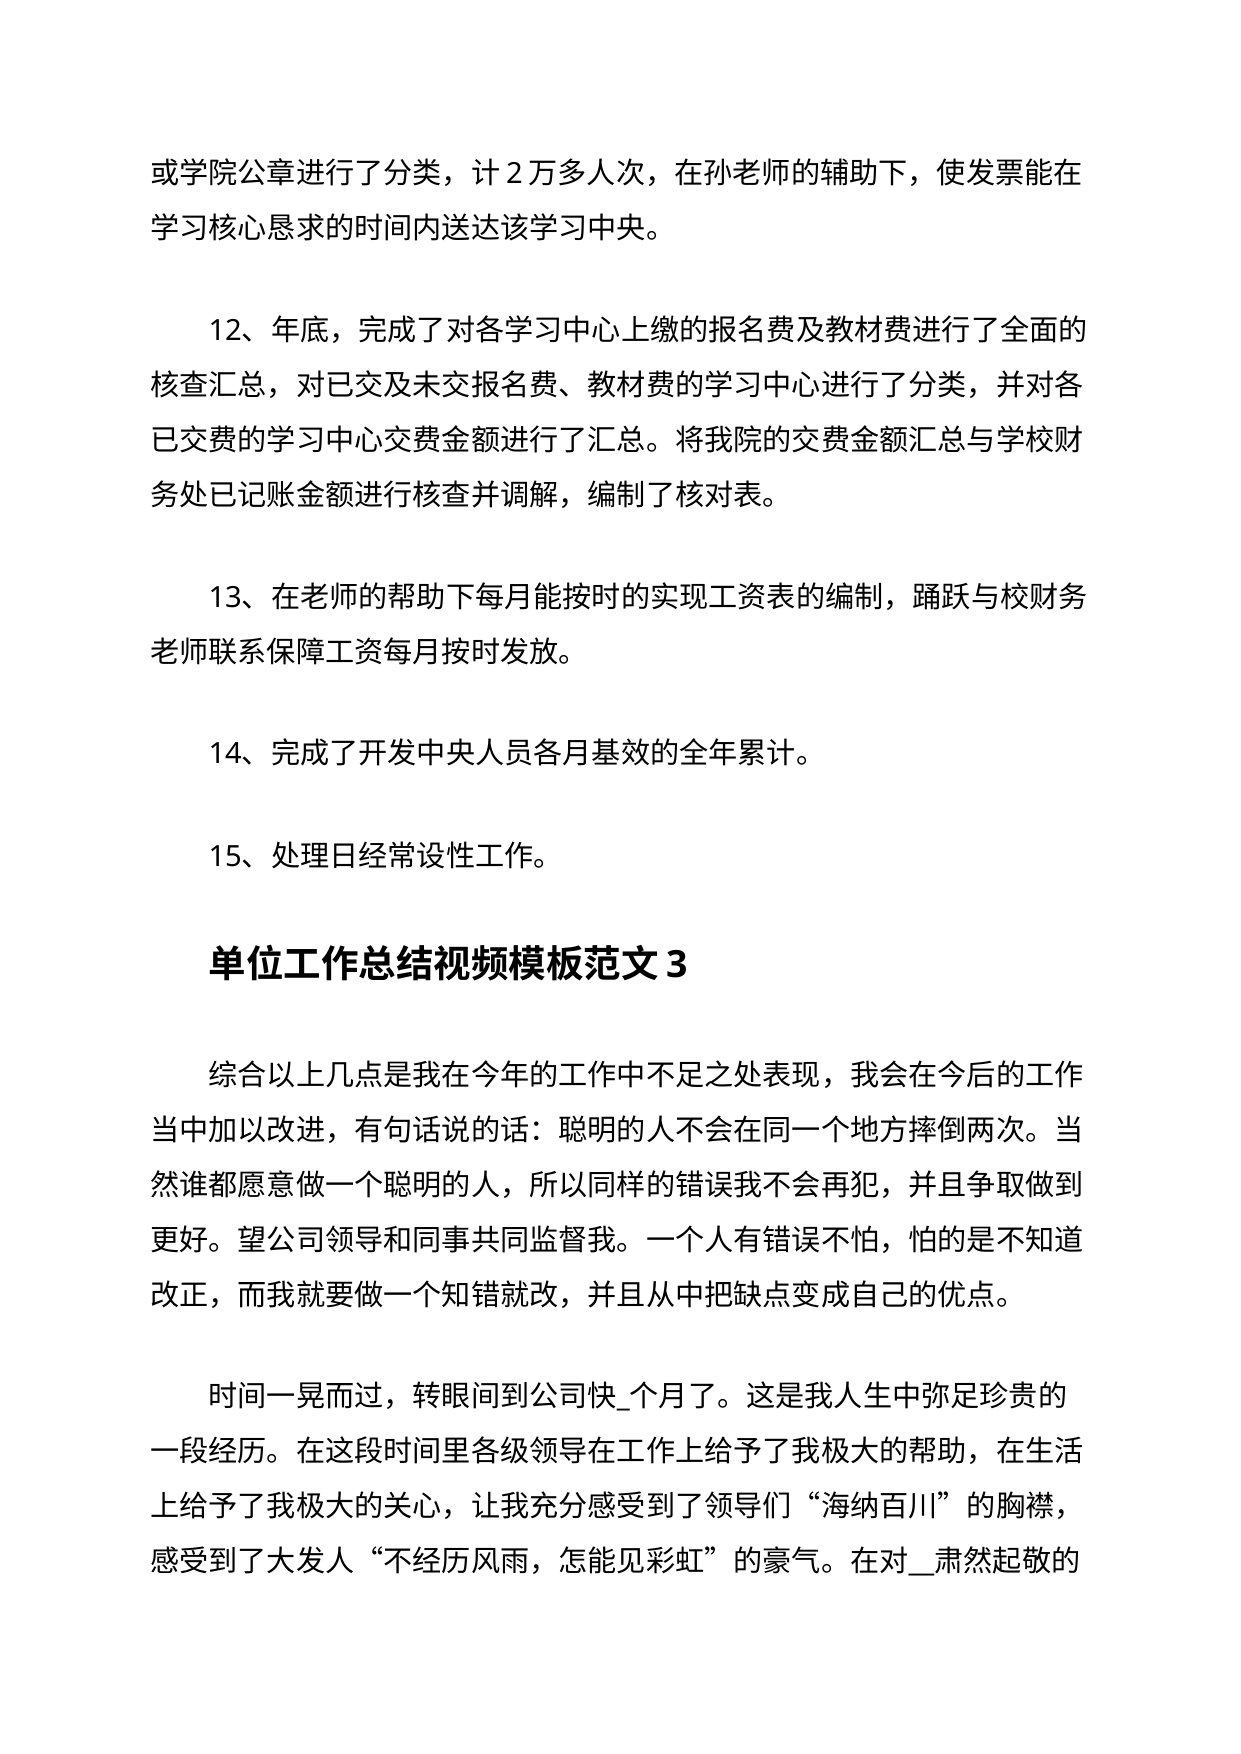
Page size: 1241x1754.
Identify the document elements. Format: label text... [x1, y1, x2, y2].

text 13、在老师的帮助下每月能按时的实现工资表的编制，踊跃与校财务老师联系保障工资每月按时发放。 [150, 573, 1090, 671]
text 15、处理日经常设性工作。 [150, 832, 1090, 874]
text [150, 150, 1090, 247]
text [150, 1373, 1090, 1580]
text 14、完成了开发中央人员各月基效的全年累计。 [150, 730, 1090, 772]
text 12、年底，完成了对各学习中心上缴的报名费及教材费进行了全面的核查汇总，对已交及未交报名费、教材费的学习中心进行了分类，并对各已交费的学习中心交费金额进行了汇总。将我院的交费金额汇总与学校财务处已记账金额进行核查并调解，编制了核对表。 [150, 307, 1090, 514]
text 单位工作总结视频模板范文3 [150, 934, 1090, 988]
text 综合以上几点是我在今年的工作中不足之处表现，我会在今后的工作当中加以改进，有句话说的话：聪明的人不会在同一个地方摔倒两次。当然谁都愿意做一个聪明的人，所以同样的错误我不会再犯，并且争取做到更好。望公司领导和同事共同监督我。一个人有错误不怕，怕的是不知道改正，而我就要做一个知错就改，并且从中把缺点变成自己的优点。 [150, 1052, 1090, 1313]
